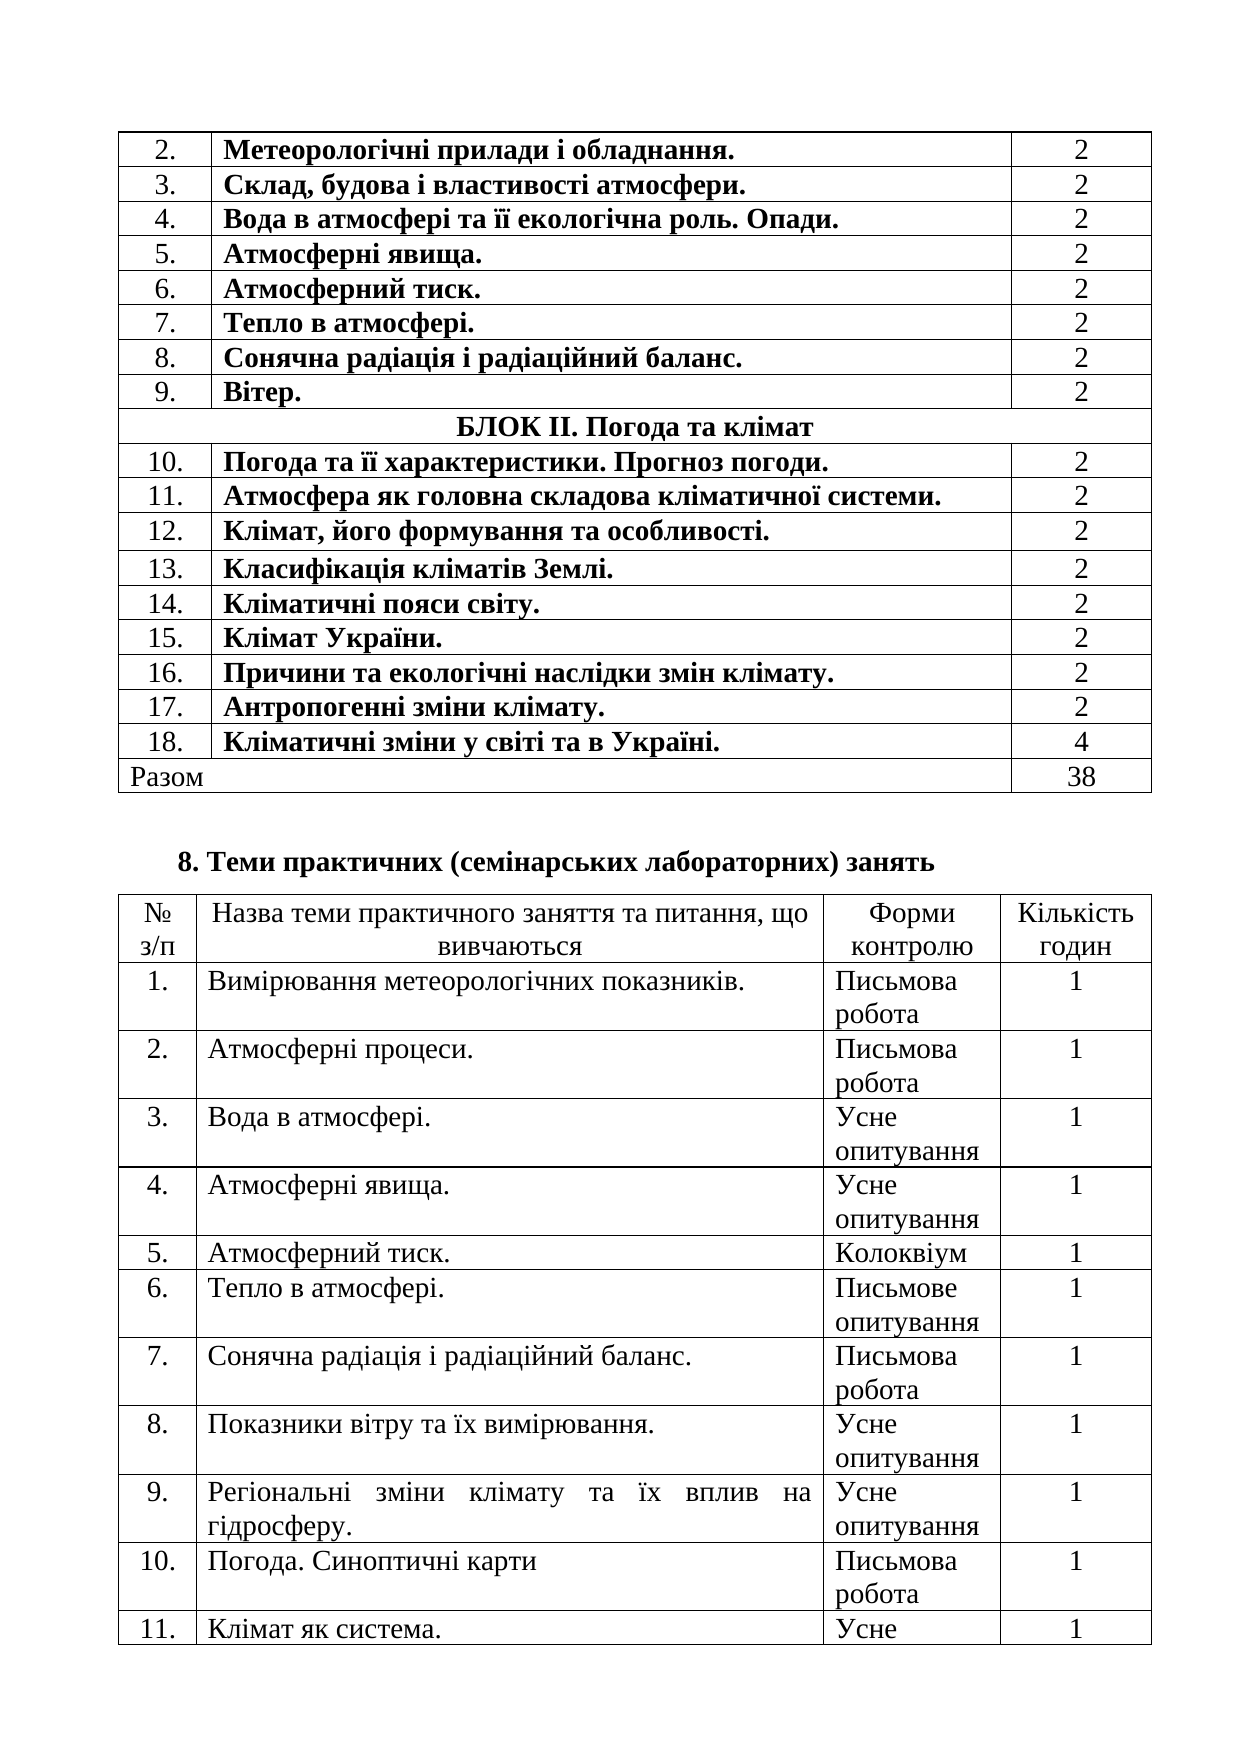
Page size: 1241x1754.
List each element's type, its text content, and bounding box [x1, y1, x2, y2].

table_cell Письмова робота [824, 963, 1000, 1030]
table_cell 10. [119, 444, 211, 477]
table_cell Письмова робота [824, 1543, 1000, 1610]
table_cell Колоквіум [824, 1236, 1000, 1269]
table_cell 8. [119, 1406, 196, 1473]
table_cell Вітер. [212, 375, 1011, 408]
table_cell Сонячна радіація і радіаційний баланс. [212, 340, 1011, 373]
table_cell Склад, будова і властивості атмосфери. [212, 167, 1011, 201]
table_cell Кліматичні пояси світу. [212, 586, 1011, 619]
table_cell Метеорологічні прилади і обладнання. [212, 133, 1011, 166]
table_cell 1 [1001, 1475, 1151, 1542]
table_cell 17. [119, 690, 211, 723]
table_cell Разом [119, 759, 1011, 792]
table_cell 2 [1012, 167, 1151, 201]
table_cell 1 [1001, 1270, 1151, 1337]
table_cell 6. [119, 1270, 196, 1337]
table_cell 1. [119, 963, 196, 1030]
table_cell Усне опитування [824, 1611, 1000, 1644]
table_cell 1 [1001, 1168, 1151, 1234]
table_cell 1 [1001, 1031, 1151, 1098]
text 8. Теми практичних (семінарських лабораторних) занять [118, 844, 1152, 877]
table_cell 14. [119, 586, 211, 619]
table_cell Письмове опитування [824, 1270, 1000, 1337]
table_cell Регіональні зміни клімату та їх вплив на гідросферу. [197, 1475, 823, 1542]
table_cell 3. [119, 1099, 196, 1166]
table_cell Кліматичні зміни у світі та в Україні. [212, 724, 1011, 758]
table_cell Атмосферний тиск. [212, 271, 1011, 304]
table_cell Погода. Синоптичні карти [197, 1543, 823, 1610]
table_cell 2 [1012, 690, 1151, 723]
table_cell 1 [1001, 1099, 1151, 1166]
table_header Кількість годин [1001, 895, 1151, 962]
table_cell Атмосферні явища. [212, 236, 1011, 270]
table_cell 1 [1001, 1406, 1151, 1473]
table_cell Атмосфера як головна складова кліматичної системи. [212, 478, 1011, 512]
table_header Форми контролю [824, 895, 1000, 962]
table_cell 13. [119, 551, 211, 585]
table_cell Антропогенні зміни клімату. [212, 690, 1011, 723]
table_cell 4. [119, 1168, 196, 1234]
table_cell Атмосферні процеси. [197, 1031, 823, 1098]
table_cell 2 [1012, 655, 1151, 688]
table_cell Атмосферний тиск. [197, 1236, 823, 1269]
table_cell Вода в атмосфері. [197, 1099, 823, 1166]
table_cell Письмова робота [824, 1031, 1000, 1098]
table_cell 8. [119, 340, 211, 373]
table_cell 11. [119, 478, 211, 512]
table_cell 2 [1012, 513, 1151, 550]
table_header № з/п [119, 895, 196, 962]
table_cell 15. [119, 620, 211, 654]
table_cell 2 [1012, 133, 1151, 166]
table_cell 7. [119, 1338, 196, 1405]
table_cell 2 [1012, 236, 1151, 270]
table_cell 2 [1012, 340, 1151, 373]
table_cell Усне опитування [824, 1168, 1000, 1234]
table_cell Клімат як система. [197, 1611, 823, 1644]
table_cell 2. [119, 1031, 196, 1098]
table_cell 6. [119, 271, 211, 304]
table_cell 2 [1012, 202, 1151, 235]
table_cell 38 [1012, 759, 1151, 792]
table_cell 2 [1012, 478, 1151, 512]
table_cell 9. [119, 1475, 196, 1542]
table_cell Письмова робота [824, 1338, 1000, 1405]
table_cell Клімат України. [212, 620, 1011, 654]
table_cell Усне опитування [824, 1406, 1000, 1473]
table_cell 2 [1012, 620, 1151, 654]
table_cell 10. [119, 1543, 196, 1610]
table_cell 4 [1012, 724, 1151, 758]
table_cell 16. [119, 655, 211, 688]
table_cell 1 [1001, 1611, 1151, 1644]
table_cell 2. [119, 133, 211, 166]
table_cell 18. [119, 724, 211, 758]
table_cell Вимірювання метеорологічних показників. [197, 963, 823, 1030]
table_cell Показники вітру та їх вимірювання. [197, 1406, 823, 1473]
table_header Назва теми практичного заняття та питання, що вивчаються [197, 895, 823, 962]
table_cell Погода та її характеристики. Прогноз погоди. [212, 444, 1011, 477]
table_cell 4. [119, 202, 211, 235]
table_cell БЛОК ІІ. Погода та клімат [119, 409, 1151, 443]
table_cell Сонячна радіація і радіаційний баланс. [197, 1338, 823, 1405]
table_cell Вода в атмосфері та її екологічна роль. Опади. [212, 202, 1011, 235]
table_cell 2 [1012, 586, 1151, 619]
table_cell Причини та екологічні наслідки змін клімату. [212, 655, 1011, 688]
table_cell 2 [1012, 375, 1151, 408]
table_cell 2 [1012, 444, 1151, 477]
table_cell 5. [119, 1236, 196, 1269]
table_cell 5. [119, 236, 211, 270]
table_cell Тепло в атмосфері. [212, 305, 1011, 339]
table_cell Класифікація кліматів Землі. [212, 551, 1011, 585]
table_cell 1 [1001, 1338, 1151, 1405]
table_cell Атмосферні явища. [197, 1168, 823, 1234]
table_cell Усне опитування [824, 1099, 1000, 1166]
table_cell 9. [119, 375, 211, 408]
table_cell Тепло в атмосфері. [197, 1270, 823, 1337]
table_cell 2 [1012, 271, 1151, 304]
table_cell 2 [1012, 551, 1151, 585]
table_cell 1 [1001, 1543, 1151, 1610]
table_cell 12. [119, 513, 211, 550]
table_cell 2 [1012, 305, 1151, 339]
table_cell 1 [1001, 963, 1151, 1030]
table_cell Клімат, його формування та особливості. [212, 513, 1011, 550]
table_cell Усне опитування [824, 1475, 1000, 1542]
table_cell 7. [119, 305, 211, 339]
table_cell 11. [119, 1611, 196, 1644]
table_cell 1 [1001, 1236, 1151, 1269]
table_cell 3. [119, 167, 211, 201]
